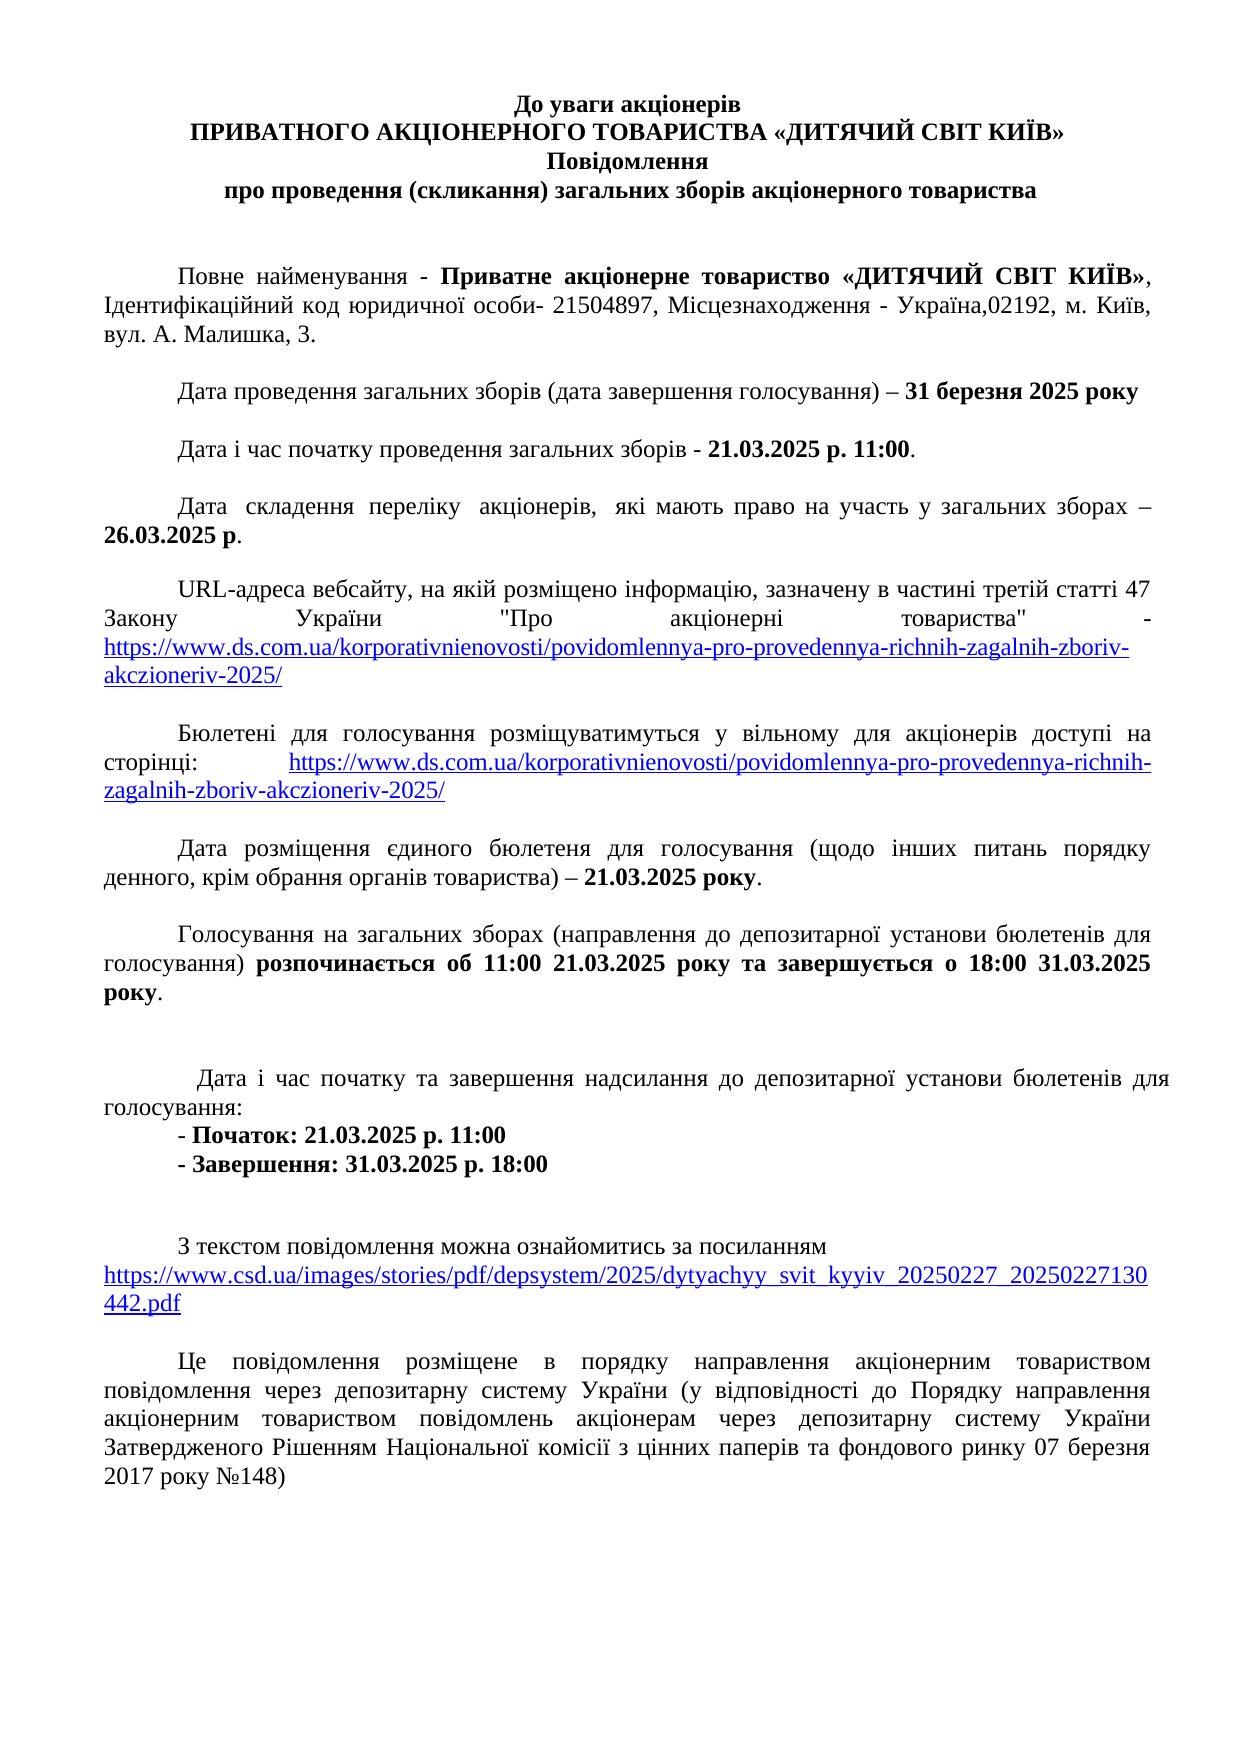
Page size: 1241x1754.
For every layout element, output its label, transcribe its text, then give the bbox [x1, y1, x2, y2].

text ПРИВАТНОГО АКЦІОНЕРНОГО ТОВАРИСТВА «ДИТЯЧИЙ СВІТ КИЇВ» [103, 117, 1152, 146]
text Це повідомлення розміщене в порядку направлення акціонерним товариством повідомлення через депозитарну систему України (у відповідності до Порядку направлення акціонерним товариством повідомлень акціонерам через депозитарну систему України Затвердженого Рішенням Національної комісії з цінних паперів та фондового ринку 07 березня 2017 року №148) [103, 1346, 1152, 1490]
text Дата розміщення єдиного бюлетеня для голосування (щодо інших питань порядку денного, крім обрання органів товариства) – 21.03.2025 року. [103, 833, 1152, 891]
text До уваги акціонерів [103, 89, 1152, 117]
text З текстом повідомлення можна ознайомитись за посиланням https://www.csd.ua/images/stories/pdf/depsystem/2025/dytyachyy_svit_kyyiv_20250227_20250227130442.pdf [103, 1231, 1152, 1317]
text Голосування на загальних зборах (направлення до депозитарної установи бюлетенів для голосування) розпочинається об 11:00 21.03.2025 року та завершується о 18:00 31.03.2025 року. [103, 919, 1152, 1006]
text Повне найменування - Приватне акціонерне товариство «ДИТЯЧИЙ СВІТ КИЇВ», Ідентифікаційний код юридичної особи- 21504897, Місцезнаходження - Україна,02192, м. Київ, вул. А. Малишка, 3. [103, 261, 1152, 348]
table_header Дата і час початку та завершення надсилання до депозитарної установи бюлетенів для голосування: - Початок: 21.03.2025 р. 11:00 - Завершення: 31.03.2025 р. 18:00 [92, 1006, 1181, 1202]
text про проведення (скликання) загальних зборів акціонерного товариства [103, 175, 1152, 204]
text Дата і час початку проведення загальних зборів - 21.03.2025 р. 11:00. [103, 434, 1152, 463]
text Бюлетені для голосування розміщуватимуться у вільному для акціонерів доступі на сторінці: https://www.ds.com.ua/korporativnienovosti/povidomlennya-pro-provedennya-richnih-zagalnih-zboriv-akczioneriv-2025/ [103, 718, 1152, 804]
text Дата проведення загальних зборів (дата завершення голосування) – 31 березня 2025 року [103, 376, 1152, 405]
text Повідомлення [103, 146, 1152, 175]
text URL-адреса вебсайту, на якій розміщено інформацію, зазначену в частині третій статті 47 Закону України "Про акціонерні товариства" - https://www.ds.com.ua/korporativnienovosti/povidomlennya-pro-provedennya-richnih-zagalnih-zboriv-akczioneriv-2025/ [103, 574, 1152, 689]
text Дата складення переліку акціонерів, які мають право на участь у загальних зборах – 26.03.2025 р. [103, 491, 1152, 549]
